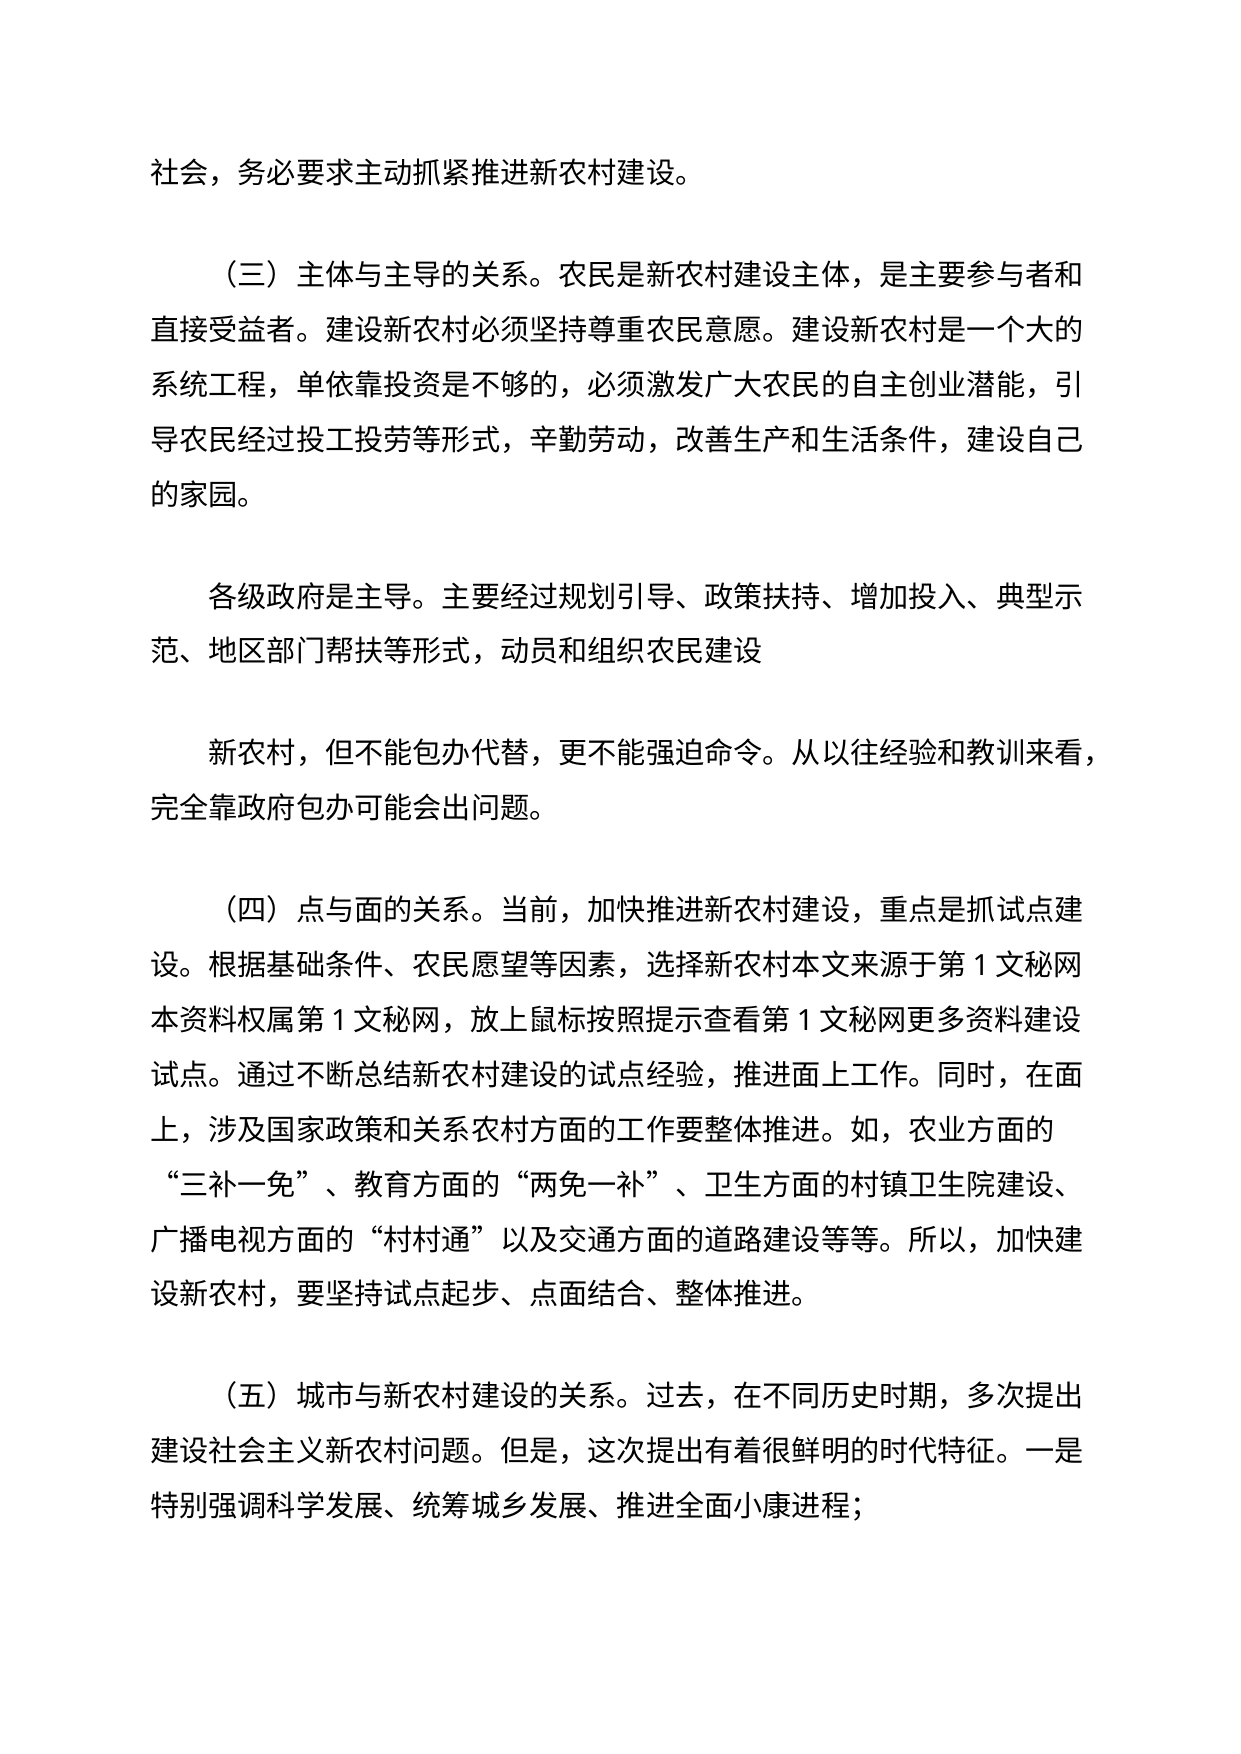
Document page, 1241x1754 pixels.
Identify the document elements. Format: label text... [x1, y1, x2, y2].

text 各级政府是主导。主要经过规划引导、政策扶持、增加投入、典型示范、地区部门帮扶等形式，动员和组织农民建设 [150, 573, 1090, 670]
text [150, 150, 1090, 192]
text （四）点与面的关系。当前，加快推进新农村建设，重点是抓试点建设。根据基础条件、农民愿望等因素，选择新农村本文来源于第1文秘网本资料权属第1文秘网，放上鼠标按照提示查看第1文秘网更多资料建设试点。通过不断总结新农村建设的试点经验，推进面上工作。同时，在面上，涉及国家政策和关系农村方面的工作要整体推进。如，农业方面的“三补一免”、教育方面的“两免一补”、卫生方面的村镇卫生院建设、广播电视方面的“村村通”以及交通方面的道路建设等等。所以，加快建设新农村，要坚持试点起步、点面结合、整体推进。 [150, 886, 1090, 1313]
text 新农村，但不能包办代替，更不能强迫命令。从以往经验和教训来看，完全靠政府包办可能会出问题。 [150, 730, 1090, 827]
text （五）城市与新农村建设的关系。过去，在不同历史时期，多次提出建设社会主义新农村问题。但是，这次提出有着很鲜明的时代特征。一是特别强调科学发展、统筹城乡发展、推进全面小康进程； [150, 1373, 1090, 1525]
text （三）主体与主导的关系。农民是新农村建设主体，是主要参与者和直接受益者。建设新农村必须坚持尊重农民意愿。建设新农村是一个大的系统工程，单依靠投资是不够的，必须激发广大农民的自主创业潜能，引导农民经过投工投劳等形式，辛勤劳动，改善生产和生活条件，建设自己的家园。 [150, 252, 1090, 514]
